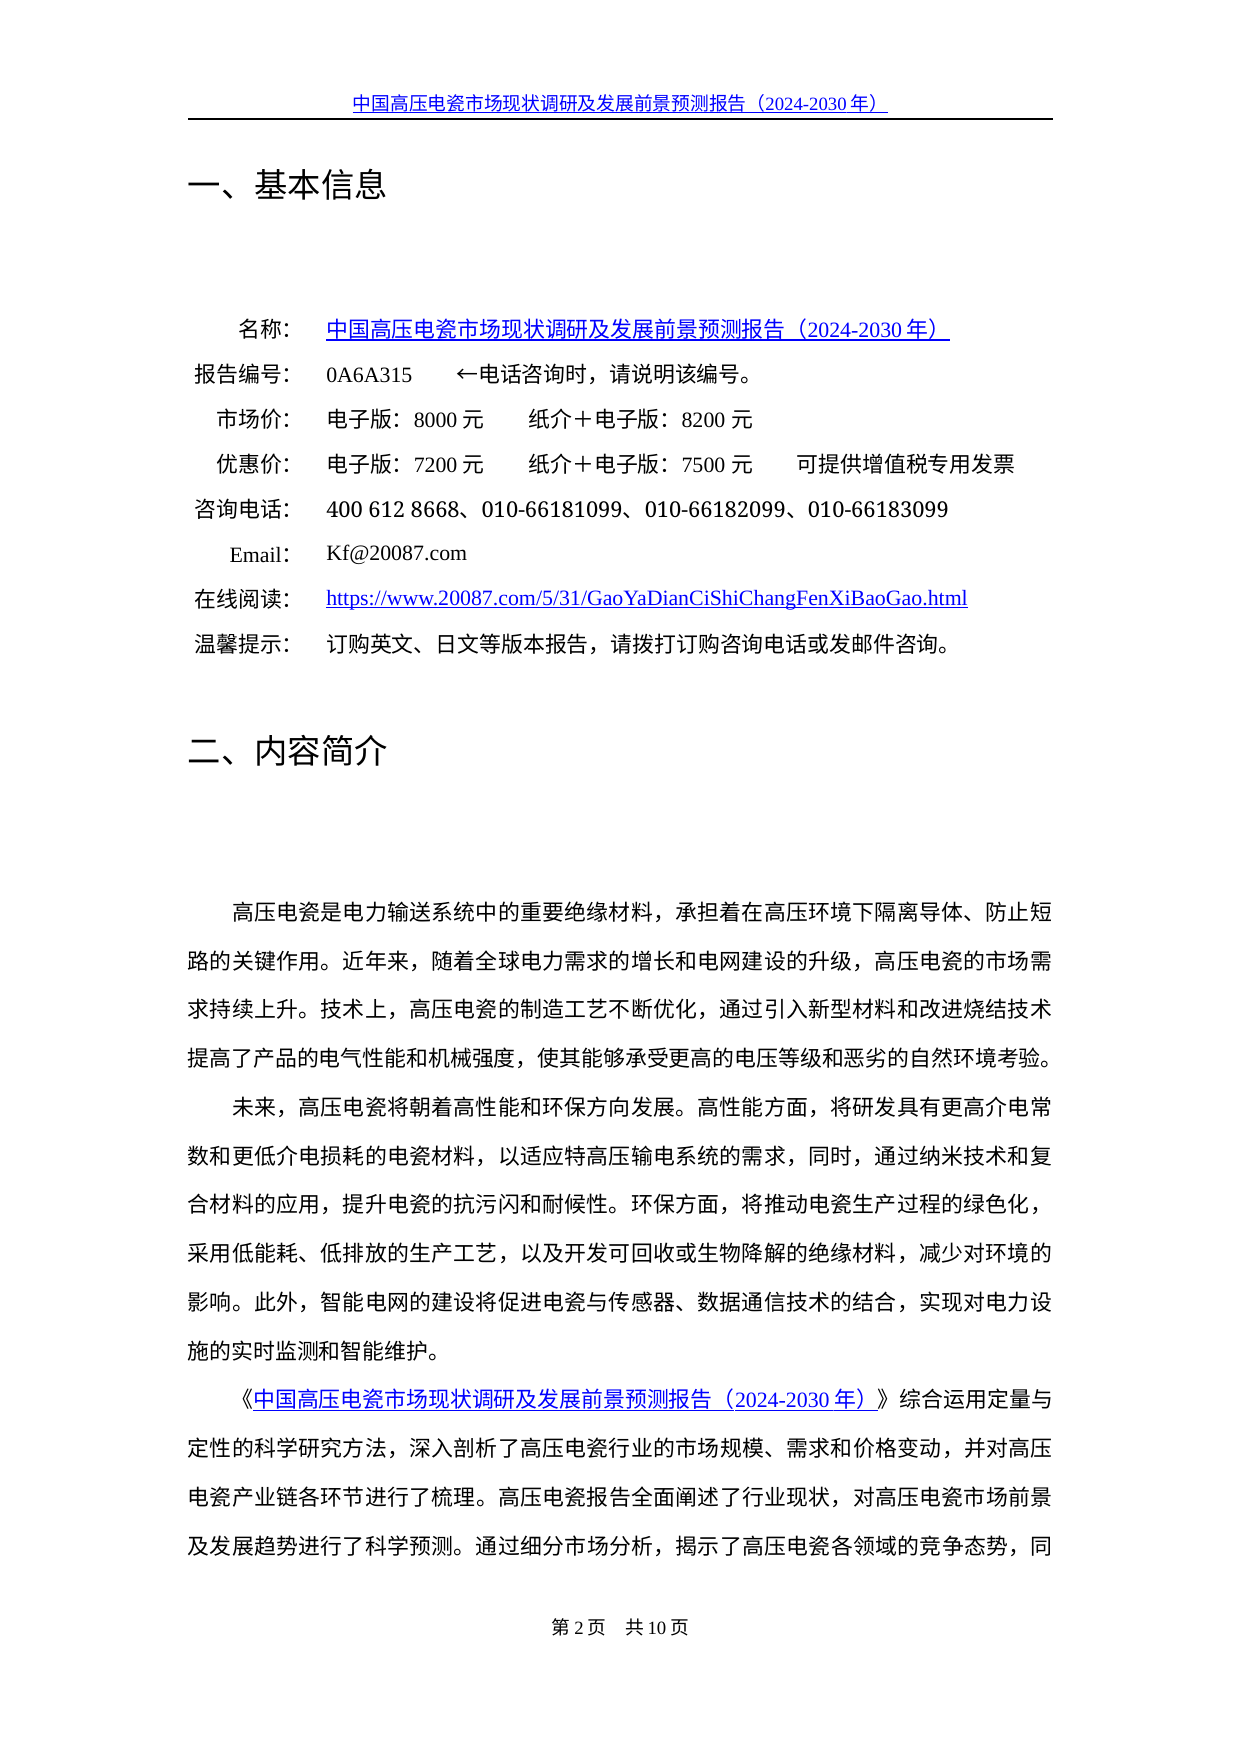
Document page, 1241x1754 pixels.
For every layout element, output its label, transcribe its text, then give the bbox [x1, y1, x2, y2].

table_cell 温馨提示： [167, 627, 315, 672]
table_header 中国高压电瓷市场现状调研及发展前景预测报告（2024-2030年） [315, 312, 1073, 357]
table_cell Kf@20087.com [315, 537, 1073, 582]
table_cell 在线阅读： [167, 582, 315, 627]
table_cell 订购英文、日文等版本报告，请拨打订购咨询电话或发邮件咨询。 [315, 627, 1073, 672]
table_cell 电子版：8000 元 纸介＋电子版：8200 元 [315, 402, 1073, 447]
table_cell Email： [167, 537, 315, 582]
title 一、基本信息 [187, 150, 1053, 215]
table_cell 400 612 8668、010-66181099、010-66182099、010-66183099 [315, 492, 1073, 537]
table_cell 0A6A315 ←电话咨询时，请说明该编号。 [315, 357, 1073, 402]
table_cell 优惠价： [167, 447, 315, 492]
table_header 名称： [167, 312, 315, 357]
table_cell 市场价： [167, 402, 315, 447]
table_cell 报告编号： [167, 357, 315, 402]
table_cell [315, 582, 1073, 627]
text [187, 894, 1053, 1561]
table_cell 咨询电话： [167, 492, 315, 537]
title 二、内容简介 [187, 717, 1053, 782]
table_cell 电子版：7200 元 纸介＋电子版：7500 元 可提供增值税专用发票 [315, 447, 1073, 492]
